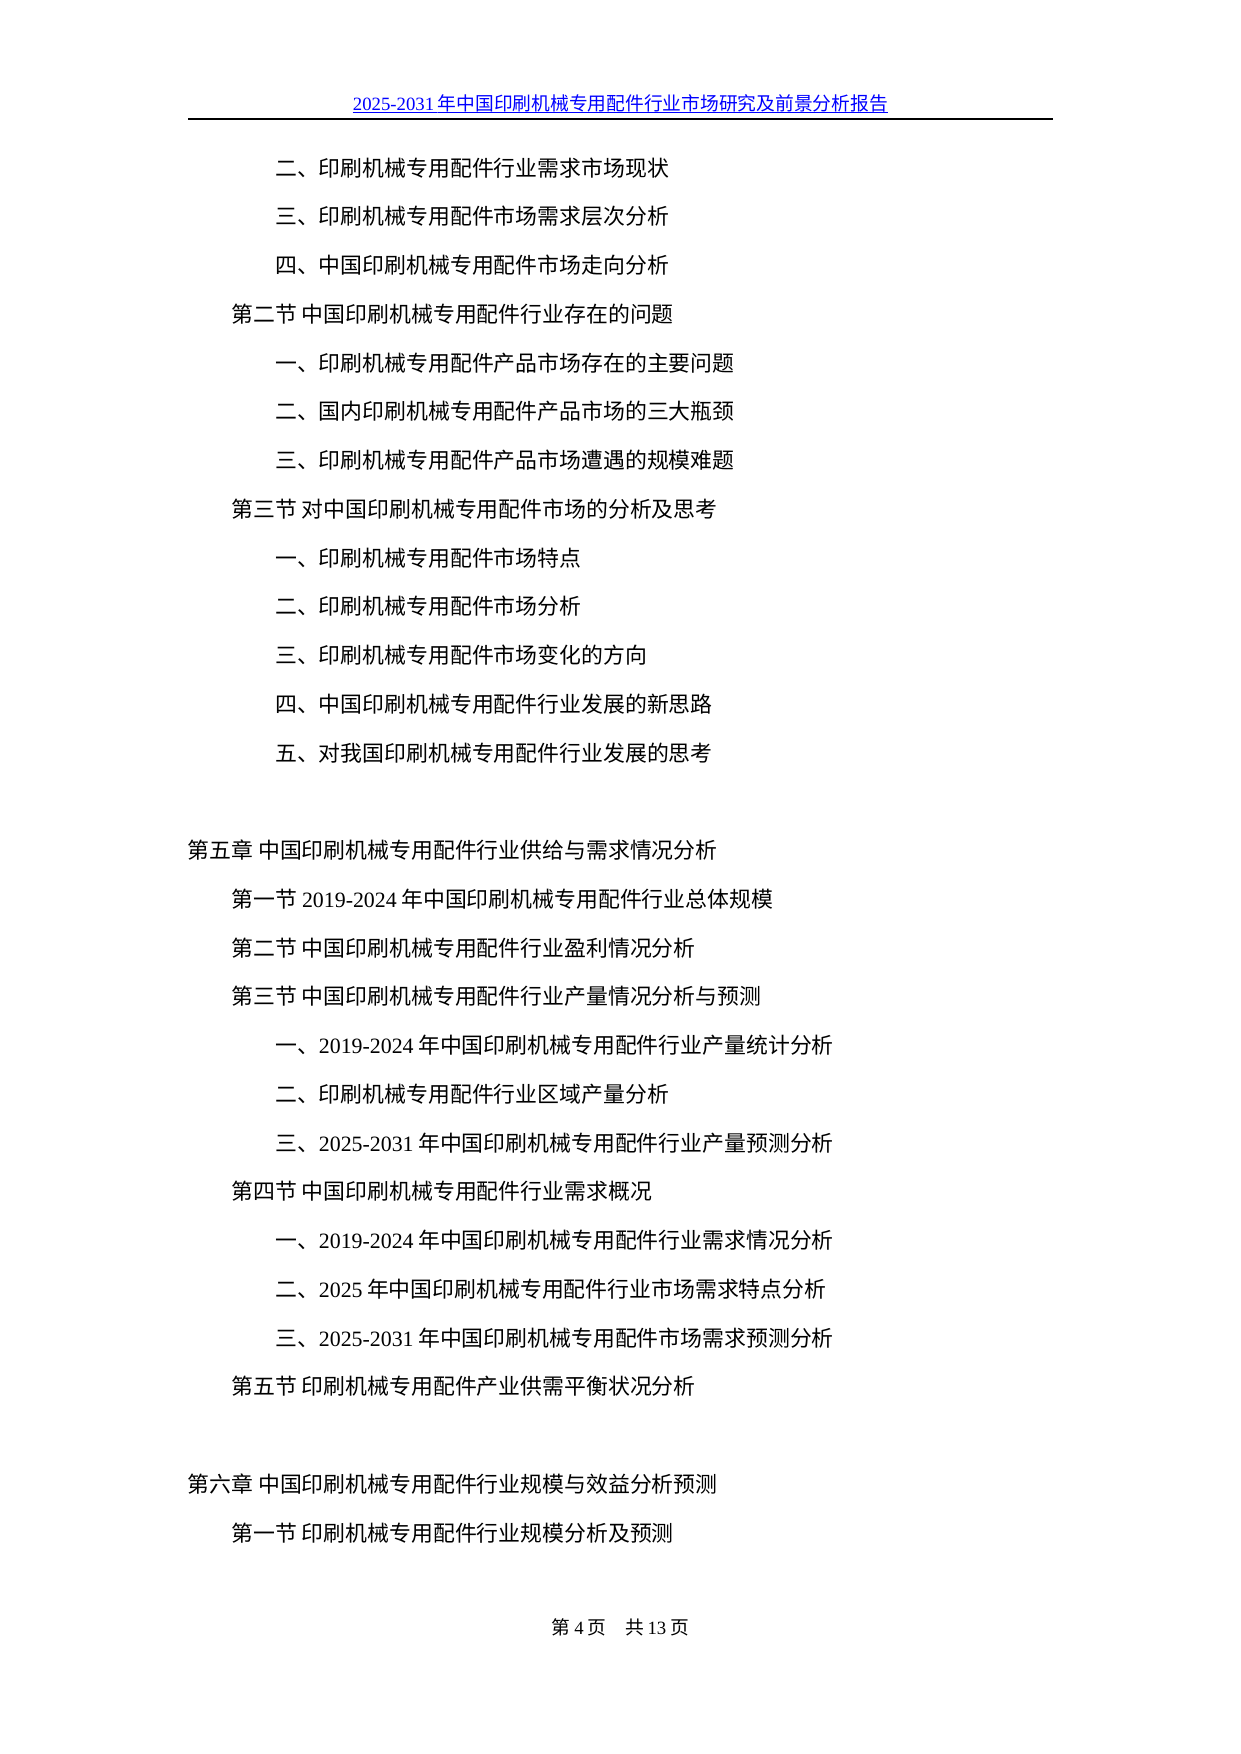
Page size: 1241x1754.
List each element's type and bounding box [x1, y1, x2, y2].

text [187, 150, 1053, 1548]
